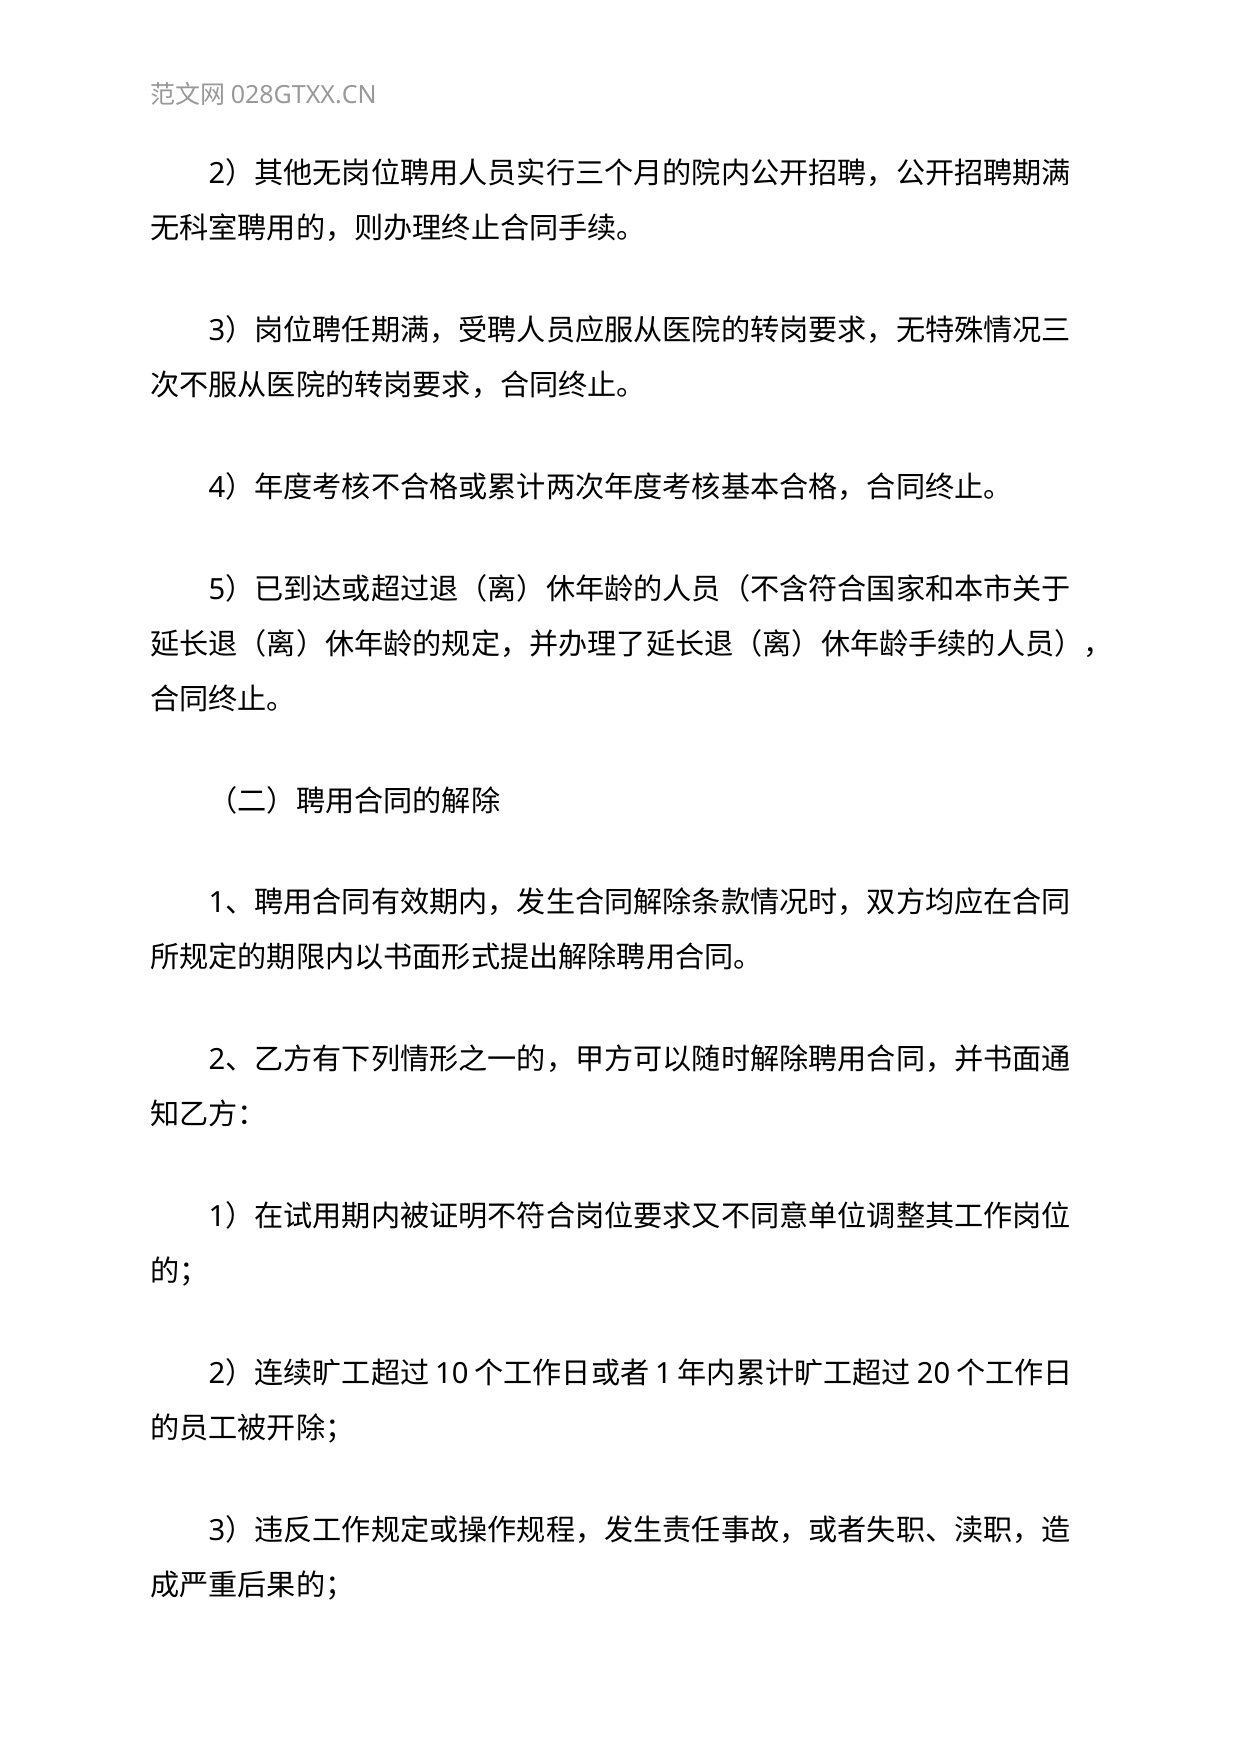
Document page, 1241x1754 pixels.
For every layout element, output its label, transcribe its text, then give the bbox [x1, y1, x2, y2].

text 1、聘用合同有效期内，发生合同解除条款情况时，双方均应在合同所规定的期限内以书面形式提出解除聘用合同。 [150, 879, 1090, 976]
text 5）已到达或超过退（离）休年龄的人员（不含符合国家和本市关于延长退（离）休年龄的规定，并办理了延长退（离）休年龄手续的人员），合同终止。 [150, 566, 1090, 718]
text 4）年度考核不合格或累计两次年度考核基本合格，合同终止。 [150, 463, 1090, 506]
text 3）岗位聘任期满，受聘人员应服从医院的转岗要求，无特殊情况三次不服从医院的转岗要求，合同终止。 [150, 307, 1090, 404]
text （二）聘用合同的解除 [150, 777, 1090, 819]
text 3）违反工作规定或操作规程，发生责任事故，或者失职、渎职，造成严重后果的； [150, 1506, 1090, 1603]
text 2、乙方有下列情形之一的，甲方可以随时解除聘用合同，并书面通知乙方： [150, 1036, 1090, 1133]
text 2）连续旷工超过10个工作日或者1年内累计旷工超过20个工作日的员工被开除； [150, 1349, 1090, 1447]
text 2）其他无岗位聘用人员实行三个月的院内公开招聘，公开招聘期满无科室聘用的，则办理终止合同手续。 [150, 150, 1090, 247]
text 1）在试用期内被证明不符合岗位要求又不同意单位调整其工作岗位的； [150, 1192, 1090, 1290]
